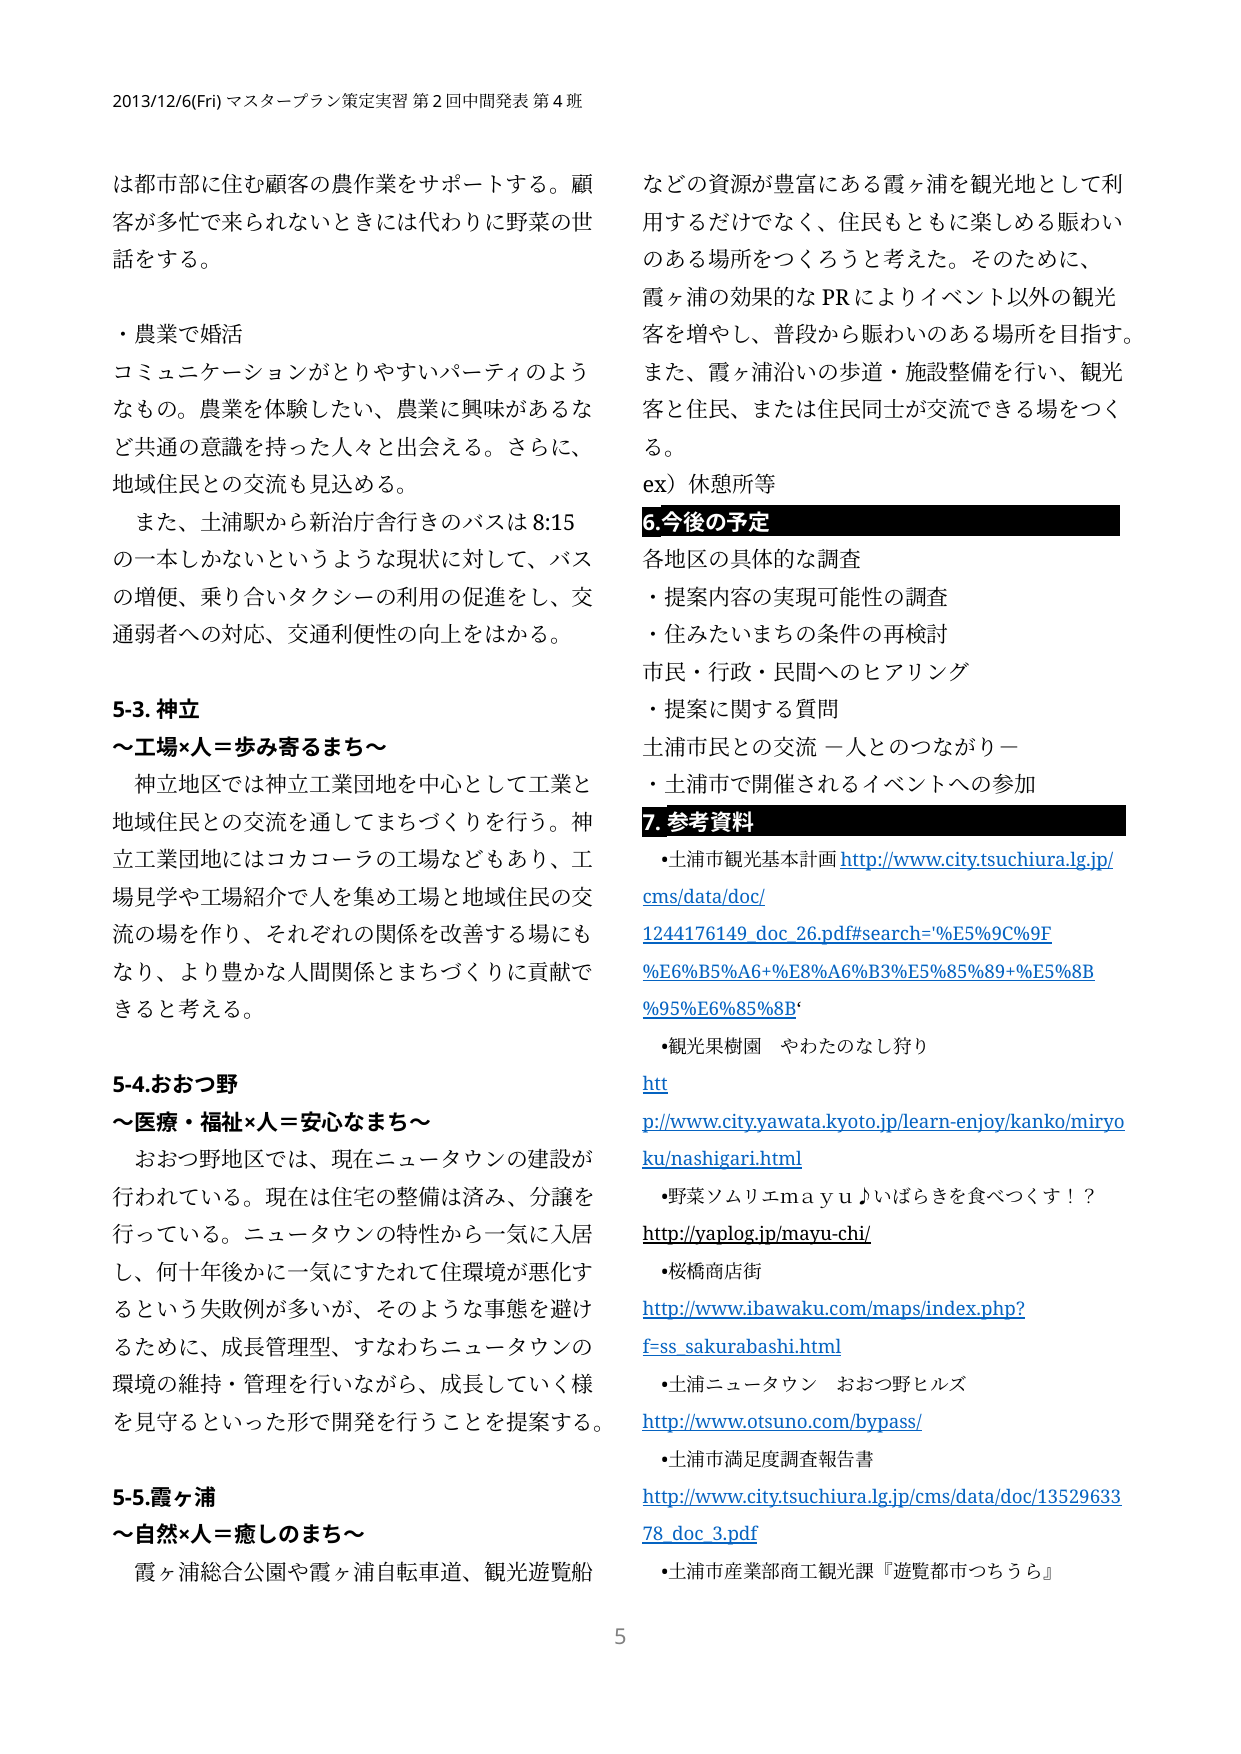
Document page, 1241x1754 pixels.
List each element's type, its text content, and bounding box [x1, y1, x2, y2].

text •野菜ソムリエｍａｙｕ♪いばらきを食べつくす！？http://yaplog.jp/mayu-chi/ [642, 1177, 1128, 1252]
text ・土浦市で開催されるイベントへの参加 [642, 764, 1128, 802]
text 好きな野菜を栽培できるオーダーメイド制のレンタル農園。地域の女性が中心となって行い、普段は都市部に住む顧客の農作業をサポートする。顧客が多忙で来られないときには代わりに野菜の世話をする。 [112, 164, 598, 277]
text 霞ヶ浦総合公園や霞ヶ浦自転車道、観光遊覧船などの資源が豊富にある霞ヶ浦を観光地として利用するだけでなく、住民もともに楽しめる賑わいのある場所をつくろうと考えた。そのために、霞ヶ浦の効果的なPRによりイベント以外の観光客を増やし、普段から賑わいのある場所を目指す。また、霞ヶ浦沿いの歩道・施設整備を行い、観光客と住民、または住民同士が交流できる場をつくる。 [642, 164, 1128, 464]
text ・農業で婚活 [112, 314, 598, 352]
text ～自然×人＝癒しのまち～ [112, 1514, 598, 1552]
text •土浦ニュータウン おおつ野ヒルズhttp://www.otsuno.com/bypass/ [642, 1364, 1128, 1439]
text •観光果樹園 やわたのなし狩り http://www.city.yawata.kyoto.jp/learn-enjoy/kanko/miryoku/nashigari.html [642, 1027, 1128, 1177]
text •土浦市産業部商工観光課『遊覧都市つちうら』 [642, 1552, 1128, 1589]
text 5-5.霞ヶ浦 [112, 1477, 598, 1514]
text •桜橋商店街 http://www.ibawaku.com/maps/index.php?f=ss_sakurabashi.html [642, 1252, 1128, 1364]
text また、土浦駅から新治庁舎行きのバスは8:15の一本しかないというような現状に対して、バスの増便、乗り合いタクシーの利用の促進をし、交通弱者への対応、交通利便性の向上をはかる。 [112, 502, 598, 652]
text 6.今後の予定 [642, 502, 1128, 539]
text ・提案内容の実現可能性の調査 [642, 577, 1128, 614]
text 7. 参考資料 [642, 802, 1128, 839]
text ・住みたいまちの条件の再検討 [642, 614, 1128, 652]
text 5-4.おおつ野 [112, 1064, 598, 1102]
text コミュニケーションがとりやすいパーティのようなもの。農業を体験したい、農業に興味があるなど共通の意識を持った人々と出会える。さらに、地域住民との交流も見込める。 [112, 352, 598, 502]
text 土浦市民との交流 －人とのつながり－ [642, 727, 1128, 764]
text ～工場×人＝歩み寄るまち～ [112, 727, 598, 764]
text 神立地区では神立工業団地を中心として工業と地域住民との交流を通してまちづくりを行う。神立工業団地にはコカコーラの工場などもあり、工場見学や工場紹介で人を集め工場と地域住民の交流の場を作り、それぞれの関係を改善する場にもなり、より豊かな人間関係とまちづくりに貢献できると考える。 [112, 764, 598, 1027]
text おおつ野地区では、現在ニュータウンの建設が行われている。現在は住宅の整備は済み、分譲を行っている。ニュータウンの特性から一気に入居し、何十年後かに一気にすたれて住環境が悪化するという失敗例が多いが、そのような事態を避けるために、成長管理型、すなわちニュータウンの環境の維持・管理を行いながら、成長していく様を見守るといった形で開発を行うことを提案する。 [112, 1139, 598, 1439]
text ・提案に関する質問 [642, 689, 1128, 727]
text •土浦市満足度調査報告書 http://www.city.tsuchiura.lg.jp/cms/data/doc/1352963378_doc_3.pdf [642, 1439, 1128, 1552]
text 市民・行政・民間へのヒアリング [642, 652, 1128, 689]
text ～医療・福祉×人＝安心なまち～ [112, 1102, 598, 1139]
text ex）休憩所等 [642, 464, 1128, 502]
text 5-3. 神立 [112, 689, 598, 727]
text 各地区の具体的な調査 [642, 539, 1128, 577]
text •土浦市観光基本計画http://www.city.tsuchiura.lg.jp/cms/data/doc/1244176149_doc_26.pdf#search='%E5%9C%9F%E6%B5%A6+%E8%A6%B3%E5%85%89+%E5%8B%95%E6%85%8B‘ [642, 839, 1128, 1027]
